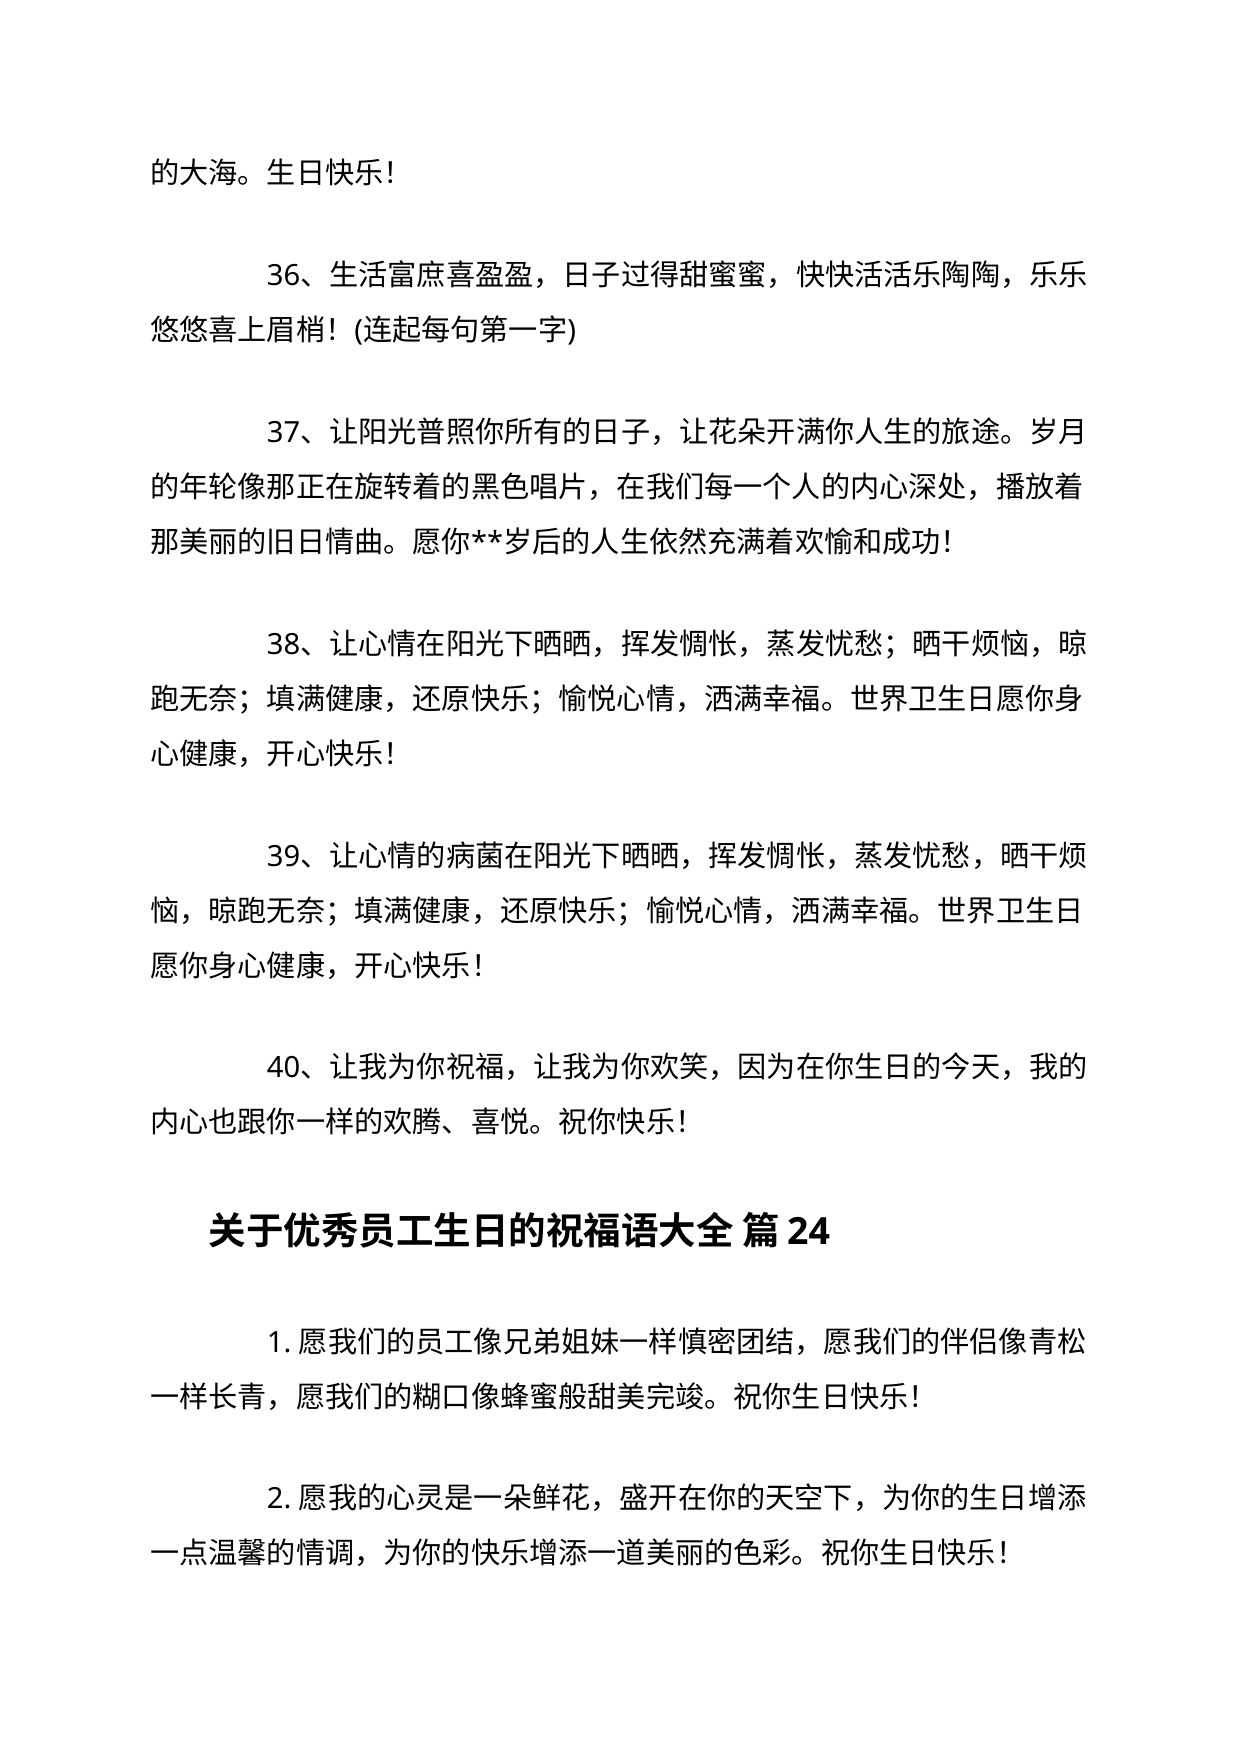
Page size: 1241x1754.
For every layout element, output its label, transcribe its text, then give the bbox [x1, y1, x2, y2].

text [150, 150, 1090, 192]
text 39、让心情的病菌在阳光下晒晒，挥发惆怅，蒸发忧愁，晒干烦恼，晾跑无奈；填满健康，还原快乐；愉悦心情，洒满幸福。世界卫生日愿你身心健康，开心快乐！ [150, 832, 1090, 984]
text 1. 愿我们的员工像兄弟姐妹一样慎密团结，愿我们的伴侣像青松一样长青，愿我们的糊口像蜂蜜般甜美完竣。祝你生日快乐！ [150, 1318, 1090, 1416]
text 38、让心情在阳光下晒晒，挥发惆怅，蒸发忧愁；晒干烦恼，晾跑无奈；填满健康，还原快乐；愉悦心情，洒满幸福。世界卫生日愿你身心健康，开心快乐！ [150, 621, 1090, 773]
text 36、生活富庶喜盈盈，日子过得甜蜜蜜，快快活活乐陶陶，乐乐悠悠喜上眉梢！(连起每句第一字) [150, 252, 1090, 349]
text 关于优秀员工生日的祝福语大全 篇24 [150, 1201, 1090, 1255]
text 40、让我为你祝福，让我为你欢笑，因为在你生日的今天，我的内心也跟你一样的欢腾、喜悦。祝你快乐！ [150, 1044, 1090, 1141]
text 2. 愿我的心灵是一朵鲜花，盛开在你的天空下，为你的生日增添一点温馨的情调，为你的快乐增添一道美丽的色彩。祝你生日快乐！ [150, 1475, 1090, 1572]
text 37、让阳光普照你所有的日子，让花朵开满你人生的旅途。岁月的年轮像那正在旋转着的黑色唱片，在我们每一个人的内心深处，播放着那美丽的旧日情曲。愿你**岁后的人生依然充满着欢愉和成功！ [150, 409, 1090, 561]
